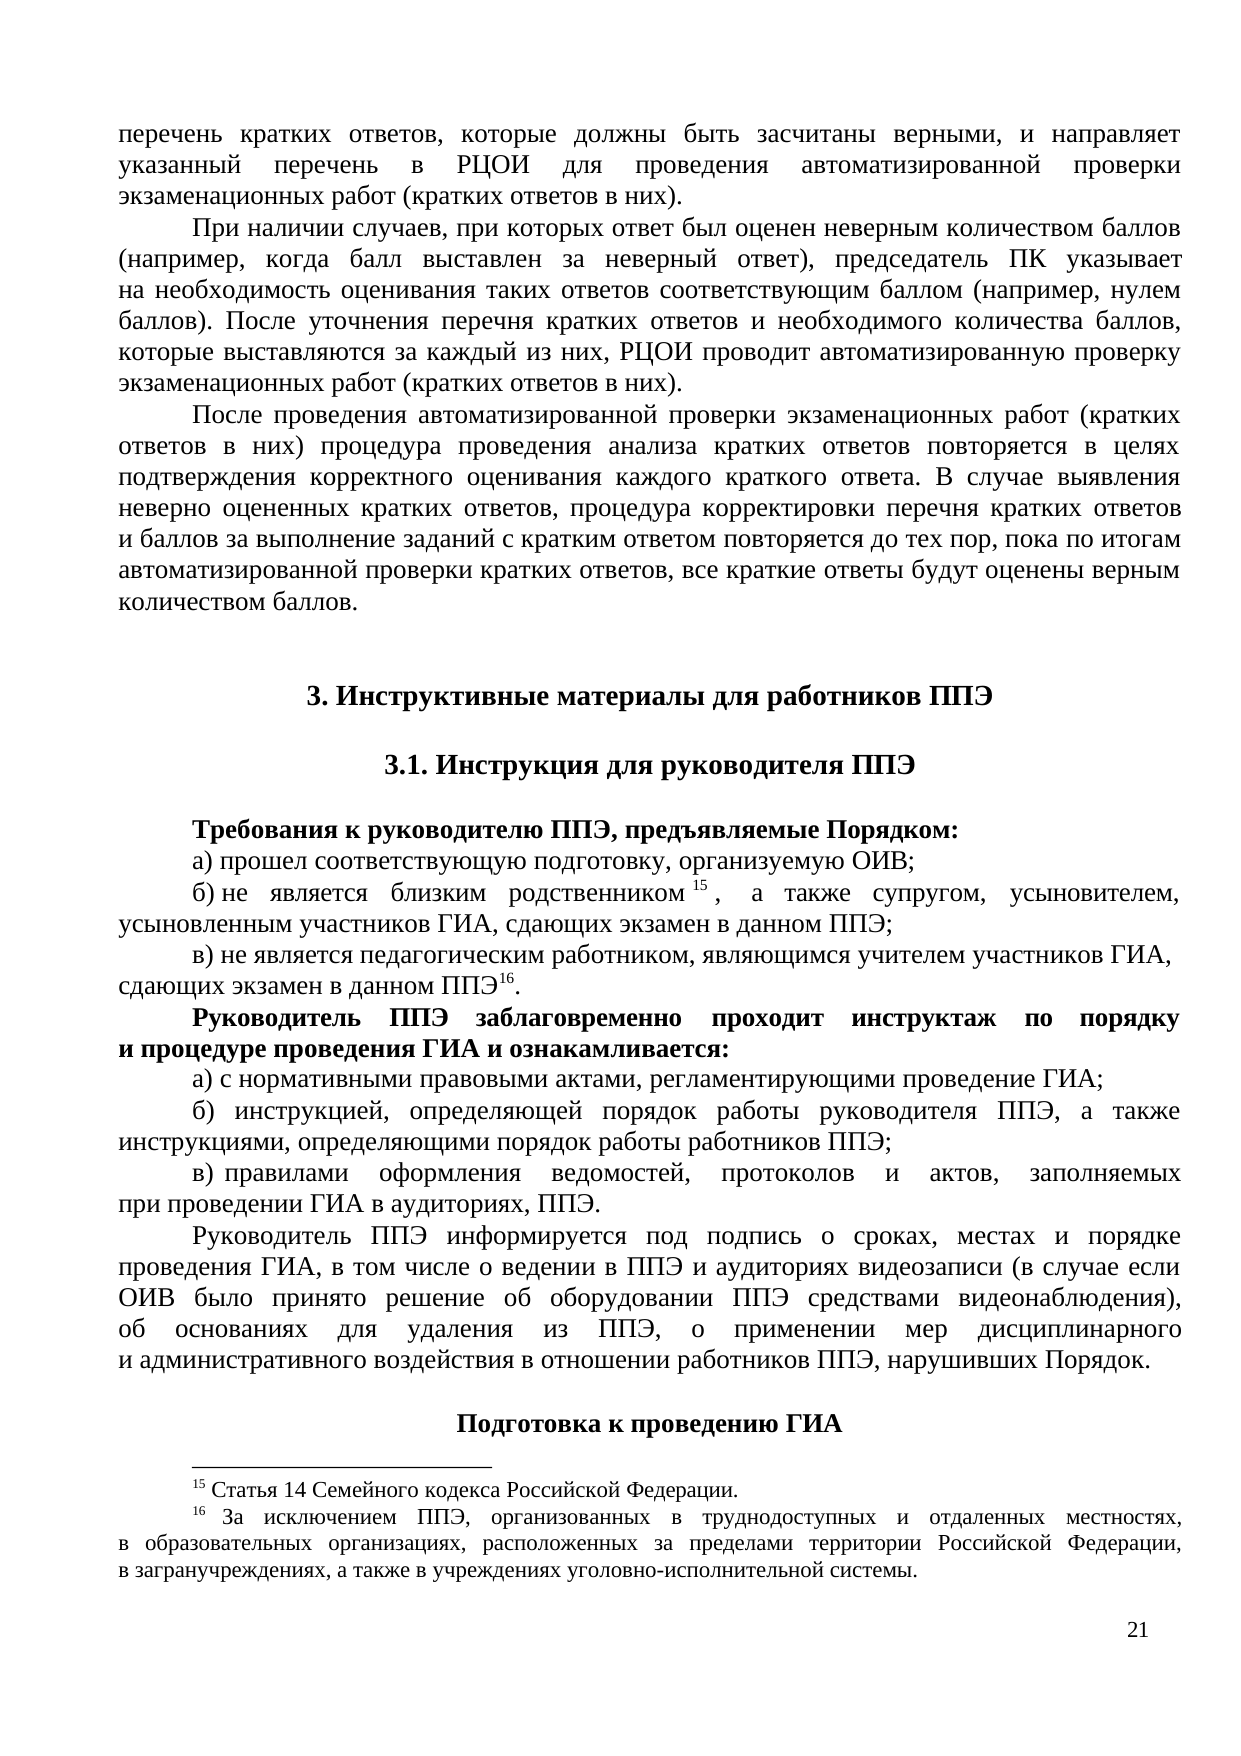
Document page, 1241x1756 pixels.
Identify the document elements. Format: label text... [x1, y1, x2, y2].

subtitle Руководитель ППЭ заблаговременно проходит инструктаж по порядку и процедуре проведения ГИА и ознакамливается: [118, 1001, 1182, 1063]
text в) не является педагогическим работником, являющимся учителем участников ГИА, сдающих экзамен в данном ППЭ16. [118, 938, 1226, 1000]
text а) с нормативными правовыми актами, регламентирующими проведение ГИА; [192, 1063, 1226, 1094]
text а) прошел соответствующую подготовку, организуемую ОИВ; [192, 845, 1226, 876]
text 15 Статья 14 Семейного кодекса Российской Федерации. [192, 1476, 1226, 1503]
subtitle Требования к руководителю ППЭ, предъявляемые Порядком: [192, 814, 1226, 845]
text 16 За исключением ППЭ, организованных в труднодоступных и отдаленных местностях, в образовательных организациях, расположенных за пределами территории Российской Федерации, в загранучреждениях, а также в учреждениях уголовно-исполнительной системы. [118, 1503, 1182, 1582]
text Руководитель ППЭ информируется под подпись о сроках, местах и порядке проведения ГИА, в том числе о ведении в ППЭ и аудиториях видеозаписи (в случае если ОИВ было принято решение об оборудовании ППЭ средствами видеонаблюдения), об основаниях для удаления из ППЭ, о применении мер дисциплинарного и административного воздействия в отношении работников ППЭ, нарушивших Порядок. [118, 1219, 1182, 1374]
text в) правилами оформления ведомостей, протоколов и актов, заполняемых при проведении ГИА в аудиториях, ППЭ. [118, 1156, 1181, 1219]
text перечень кратких ответов, которые должны быть засчитаны верными, и направляет указанный перечень в РЦОИ для проведения автоматизированной проверки экзаменационных работ (кратких ответов в них). [118, 117, 1182, 211]
text После проведения автоматизированной проверки экзаменационных работ (кратких ответов в них) процедура проведения анализа кратких ответов повторяется в целях подтверждения корректного оценивания каждого краткого ответа. В случае выявления неверно оцененных кратких ответов, процедура корректировки перечня кратких ответов и баллов за выполнение заданий с кратким ответом повторяется до тех пор, пока по итогам автоматизированной проверки кратких ответов, все краткие ответы будут оценены верным количеством баллов. [118, 398, 1182, 616]
text б) не является близким родственником 15 , а также супругом, усыновителем, усыновленным участников ГИА, сдающих экзамен в данном ППЭ; [118, 876, 1182, 938]
text б) инструкцией, определяющей порядок работы руководителя ППЭ, а также инструкциями, определяющими порядок работы работников ППЭ; [118, 1094, 1181, 1156]
subtitle Инструкция для руководителя ППЭ [74, 747, 1226, 781]
subtitle Подготовка к проведению ГИА [116, 1407, 1183, 1438]
text При наличии случаев, при которых ответ был оценен неверным количеством баллов (например, когда балл выставлен за неверный ответ), председатель ПК указывает на необходимость оценивания таких ответов соответствующим баллом (например, нулем баллов). После уточнения перечня кратких ответов и необходимого количества баллов, которые выставляются за каждый из них, РЦОИ проводит автоматизированную проверку экзаменационных работ (кратких ответов в них). [118, 211, 1182, 397]
subtitle Инструктивные материалы для работников ППЭ [306, 678, 1226, 712]
